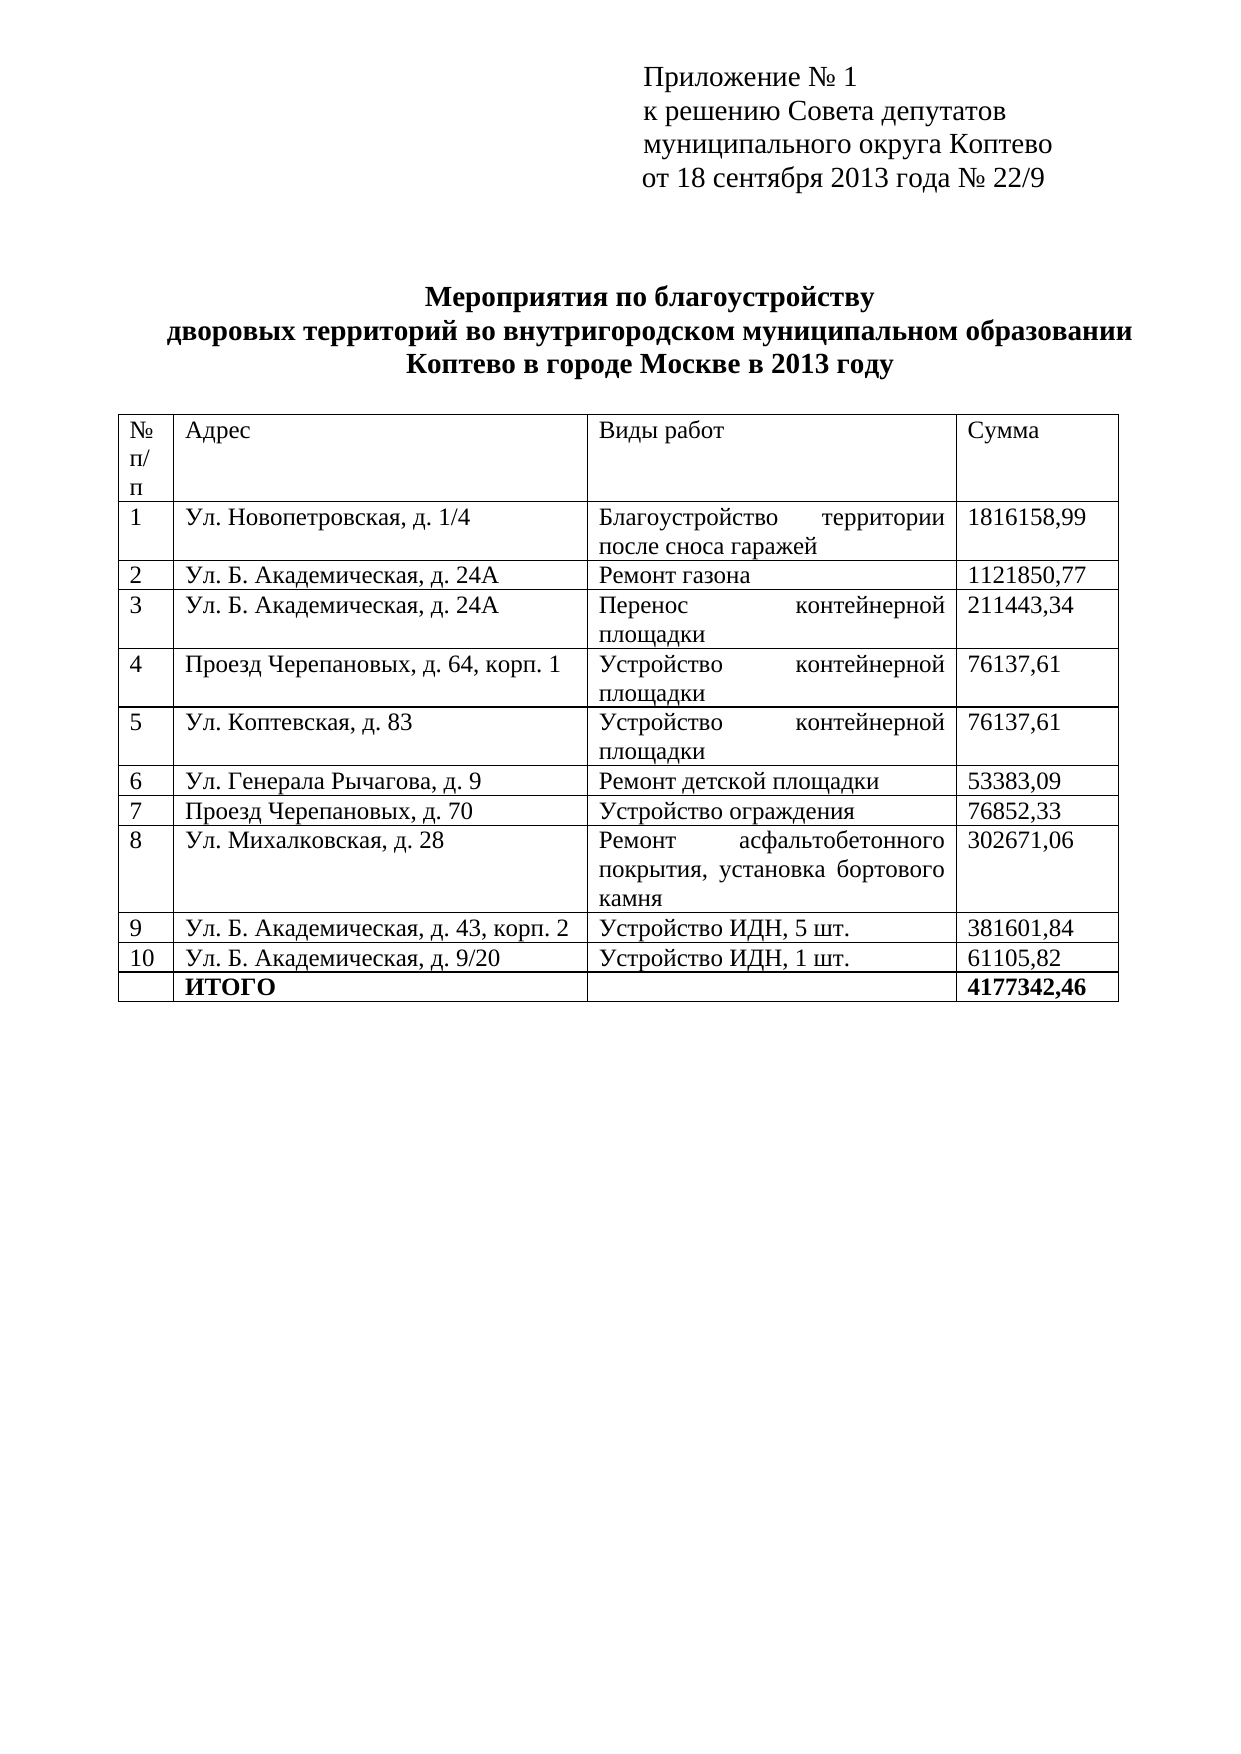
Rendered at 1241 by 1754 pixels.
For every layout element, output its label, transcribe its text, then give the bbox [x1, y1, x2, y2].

table_header № п/п [119, 415, 173, 501]
table_cell 1121850,77 [957, 561, 1118, 589]
table_cell 4 [119, 649, 173, 706]
table_cell 10 [119, 943, 173, 971]
table_cell Проезд Черепановых, д. 70 [174, 796, 587, 824]
table_cell Ремонт асфальтобетонного покрытия, установка бортового камня [588, 826, 956, 912]
table_cell Ул. Новопетровская, д. 1/4 [174, 502, 587, 559]
table_cell 61105,82 [957, 943, 1118, 971]
table_cell ИТОГО [174, 973, 587, 1001]
text дворовых территорий во внутригородском муниципальном образовании Коптево в городе Москве в 2013 году [118, 313, 1181, 380]
table_cell Устройство ИДН, 1 шт. [588, 943, 956, 971]
table_cell Благоустройство территории после сноса гаражей [588, 502, 956, 559]
table_cell 8 [119, 826, 173, 912]
table_cell [588, 973, 956, 1001]
table_cell Ул. Генерала Рычагова, д. 9 [174, 766, 587, 795]
table_cell 76137,61 [957, 708, 1118, 765]
table_header Адрес [174, 415, 587, 501]
table_cell 2 [119, 561, 173, 589]
text к решению Совета депутатов муниципального округа Коптево [643, 93, 1181, 160]
table_cell 3 [119, 590, 173, 648]
table_cell 6 [119, 766, 173, 795]
table_cell Ул. Б. Академическая, д. 43, корп. 2 [174, 913, 587, 942]
table_cell Ул. Б. Академическая, д. 9/20 [174, 943, 587, 971]
text Приложение № 1 [643, 59, 1181, 93]
table_cell 9 [119, 913, 173, 942]
table_cell Перенос контейнерной площадки [588, 590, 956, 648]
table_cell 4177342,46 [957, 973, 1118, 1001]
table_cell Устройство ограждения [588, 796, 956, 824]
table_cell 76137,61 [957, 649, 1118, 706]
table_cell 381601,84 [957, 913, 1118, 942]
table_cell Ремонт детской площадки [588, 766, 956, 795]
text от 18 сентября 2013 года № 22/9 [561, 160, 1167, 193]
table_cell 76852,33 [957, 796, 1118, 824]
table_cell Ремонт газона [588, 561, 956, 589]
table_header Виды работ [588, 415, 956, 501]
table_cell Проезд Черепановых, д. 64, корп. 1 [174, 649, 587, 706]
table_cell Устройство ИДН, 5 шт. [588, 913, 956, 942]
table_cell Ул. Б. Академическая, д. 24А [174, 561, 587, 589]
table_cell Ул. Коптевская, д. 83 [174, 708, 587, 765]
table_cell Ул. Михалковская, д. 28 [174, 826, 587, 912]
table_cell 53383,09 [957, 766, 1118, 795]
table_cell 302671,06 [957, 826, 1118, 912]
table_cell 211443,34 [957, 590, 1118, 648]
table_cell 1816158,99 [957, 502, 1118, 559]
table_cell 5 [119, 708, 173, 765]
table_cell Устройство контейнерной площадки [588, 708, 956, 765]
table_header Сумма [957, 415, 1118, 501]
table_cell Ул. Б. Академическая, д. 24А [174, 590, 587, 648]
text Мероприятия по благоустройству [118, 279, 1181, 313]
table_cell [119, 973, 173, 1001]
table_cell 7 [119, 796, 173, 824]
table_cell Устройство контейнерной площадки [588, 649, 956, 706]
table_cell 1 [119, 502, 173, 559]
